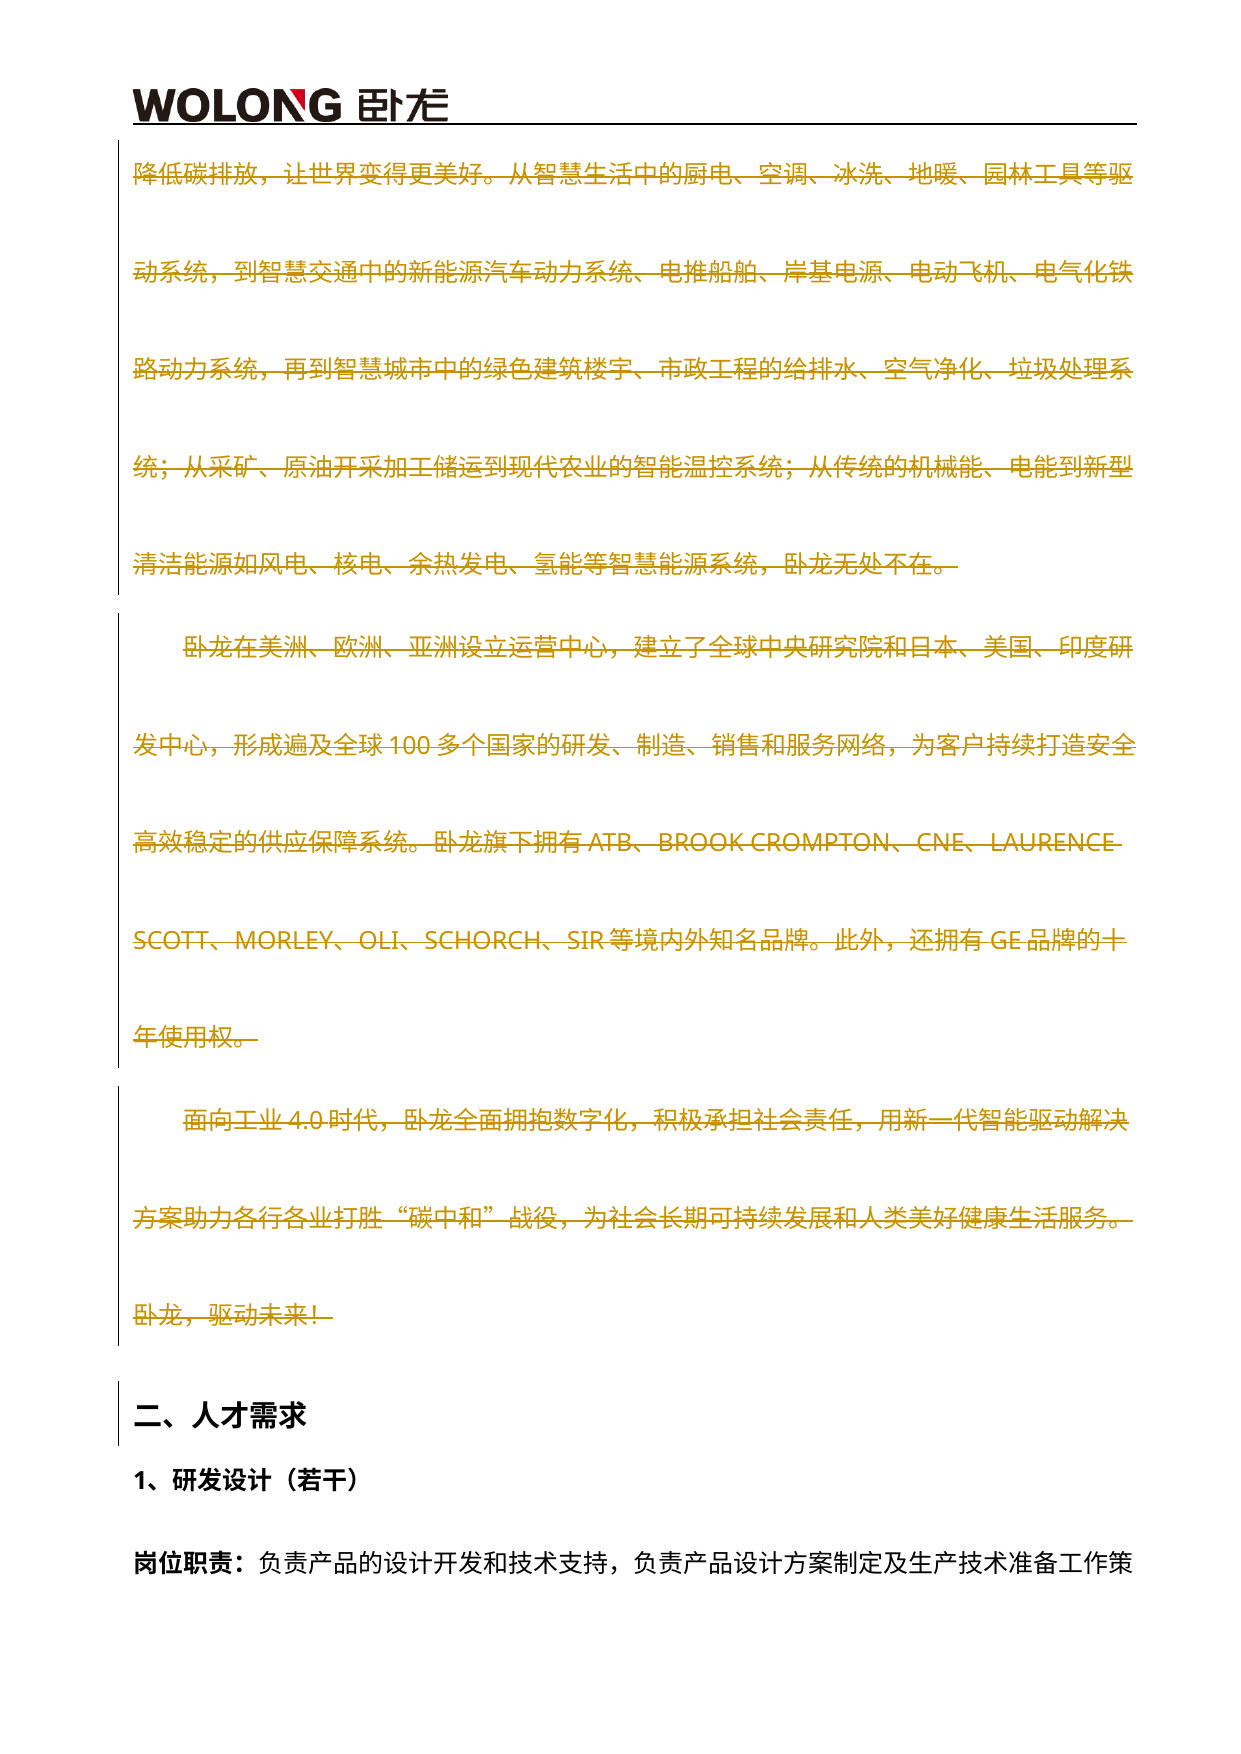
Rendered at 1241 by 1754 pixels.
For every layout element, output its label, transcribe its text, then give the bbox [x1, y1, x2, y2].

picture [132, 88, 448, 122]
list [133, 1529, 1137, 1594]
text 1、研发设计（若干） [133, 1446, 1137, 1511]
text 二、人才需求 [133, 1381, 1137, 1446]
